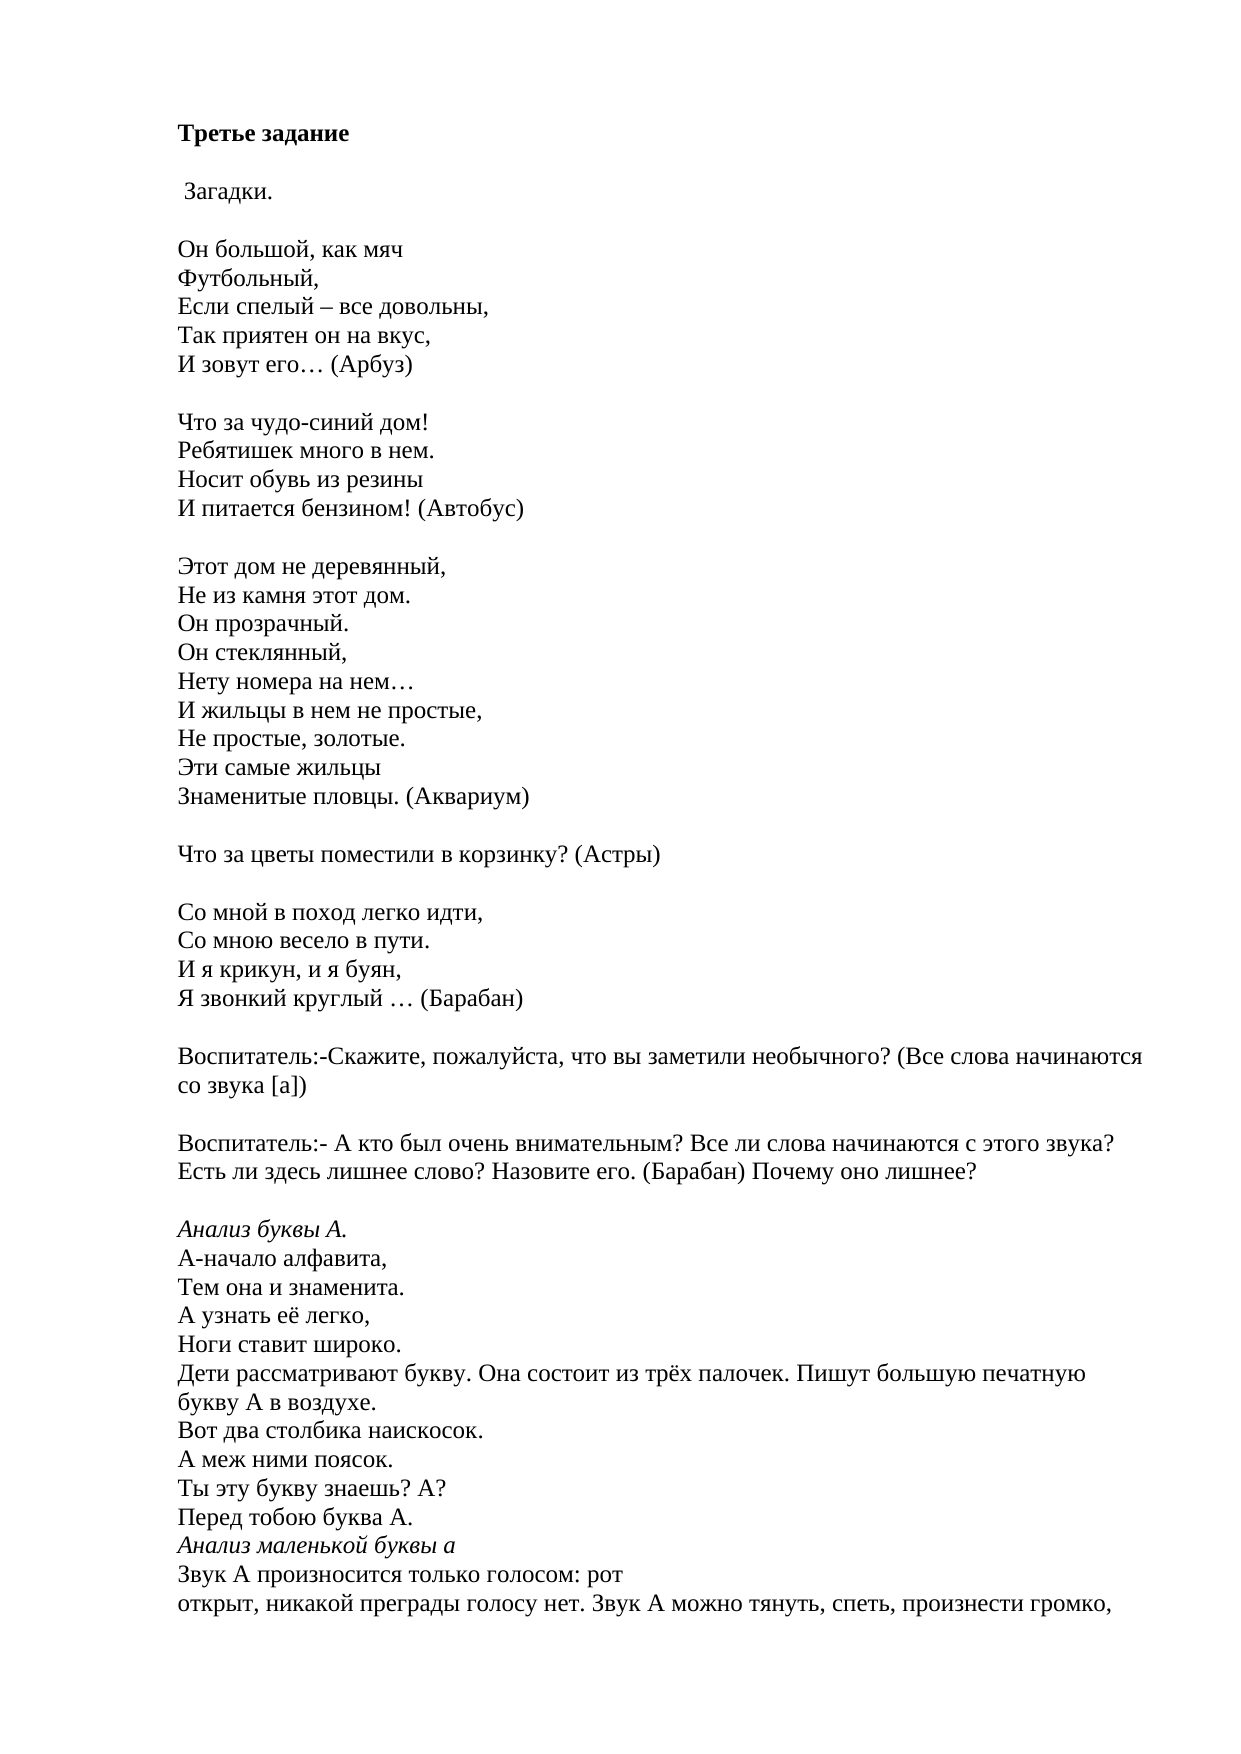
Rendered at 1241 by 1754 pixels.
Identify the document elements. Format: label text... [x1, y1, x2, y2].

text Этот дом не деревянный, Не из камня этот дом. Он прозрачный. Он стеклянный, Нету номера на нем… И жильцы в нем не простые, Не простые, золотые. Эти самые жильцы Знаменитые пловцы. (Аквариум) [177, 551, 1152, 810]
text Третье задание [177, 118, 1152, 147]
text Воспитатель:- А кто был очень внимательным? Все ли слова начинаются с этого звука? Есть ли здесь лишнее слово? Назовите его. (Барабан) Почему оно лишнее? [177, 1128, 1152, 1185]
text Воспитатель:-Скажите, пожалуйста, что вы заметили необычного? (Все слова начинаются со звука [а]) [177, 1041, 1152, 1098]
text Со мной в поход легко идти, Со мною весело в пути. И я крикун, и я буян, Я звонкий круглый … (Барабан) [177, 897, 1152, 1012]
text Загадки. [177, 176, 1152, 205]
text Он большой, как мяч Футбольный, Если спелый – все довольны, Так приятен он на вкус, И зовут его… (Арбуз) [177, 234, 1152, 378]
text Анализ буквы А. А-начало алфавита, Тем она и знаменита. А узнать её легко, Ноги ставит широко. Дети рассматривают букву. Она состоит из трёх палочек. Пишут большую печатную букву А в воздухе. Вот два столбика наискосок. А меж ними поясок. Ты эту букву знаешь? А? Перед тобою буква А. Анализ маленькой буквы а [177, 1214, 1152, 1559]
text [177, 1559, 1152, 1617]
text Что за цветы поместили в корзинку? (Астры) [177, 839, 1152, 868]
text Что за чудо-синий дом! Ребятишек много в нем. Носит обувь из резины И питается бензином! (Автобус) [177, 407, 1152, 522]
